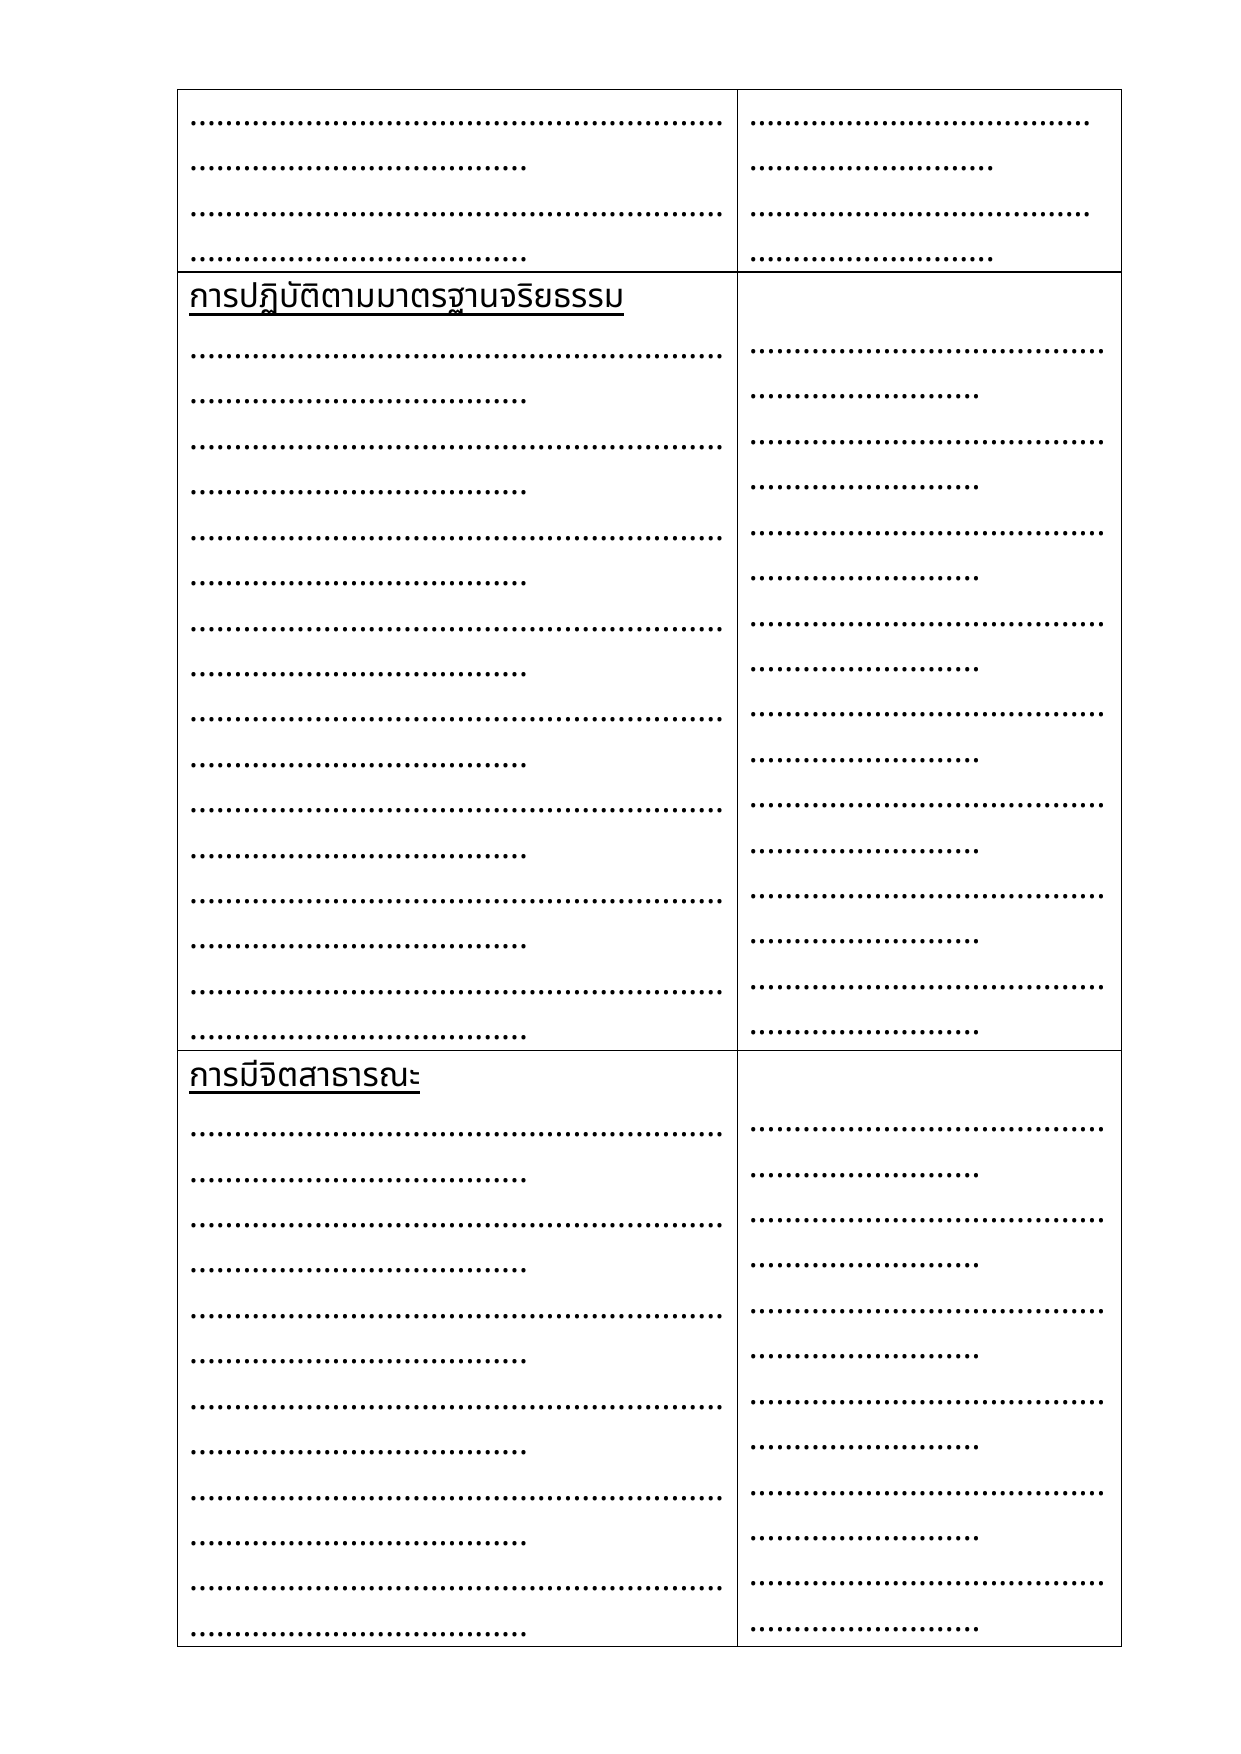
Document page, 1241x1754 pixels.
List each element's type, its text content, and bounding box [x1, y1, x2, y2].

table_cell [738, 90, 1121, 271]
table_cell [178, 90, 737, 271]
table_cell .................................................................. .................................................................. .................................................................. .................................................................. .................................................................. .................................................................. .................................................................. .................................................................. [738, 273, 1121, 1049]
table_cell การมีจิตสาธารณะ .................................................................................................. .................................................................................................. .................................................................................................. .................................................................................................. .................................................................................................. .................................................................................................. [178, 1051, 737, 1646]
table_cell การปฏิบัติตามมาตรฐานจริยธรรม .................................................................................................. .................................................................................................. .................................................................................................. .................................................................................................. .................................................................................................. .................................................................................................. .................................................................................................. .................................................................................................. [178, 273, 737, 1049]
table_cell .................................................................. .................................................................. .................................................................. .................................................................. .................................................................. .................................................................. [738, 1051, 1121, 1646]
